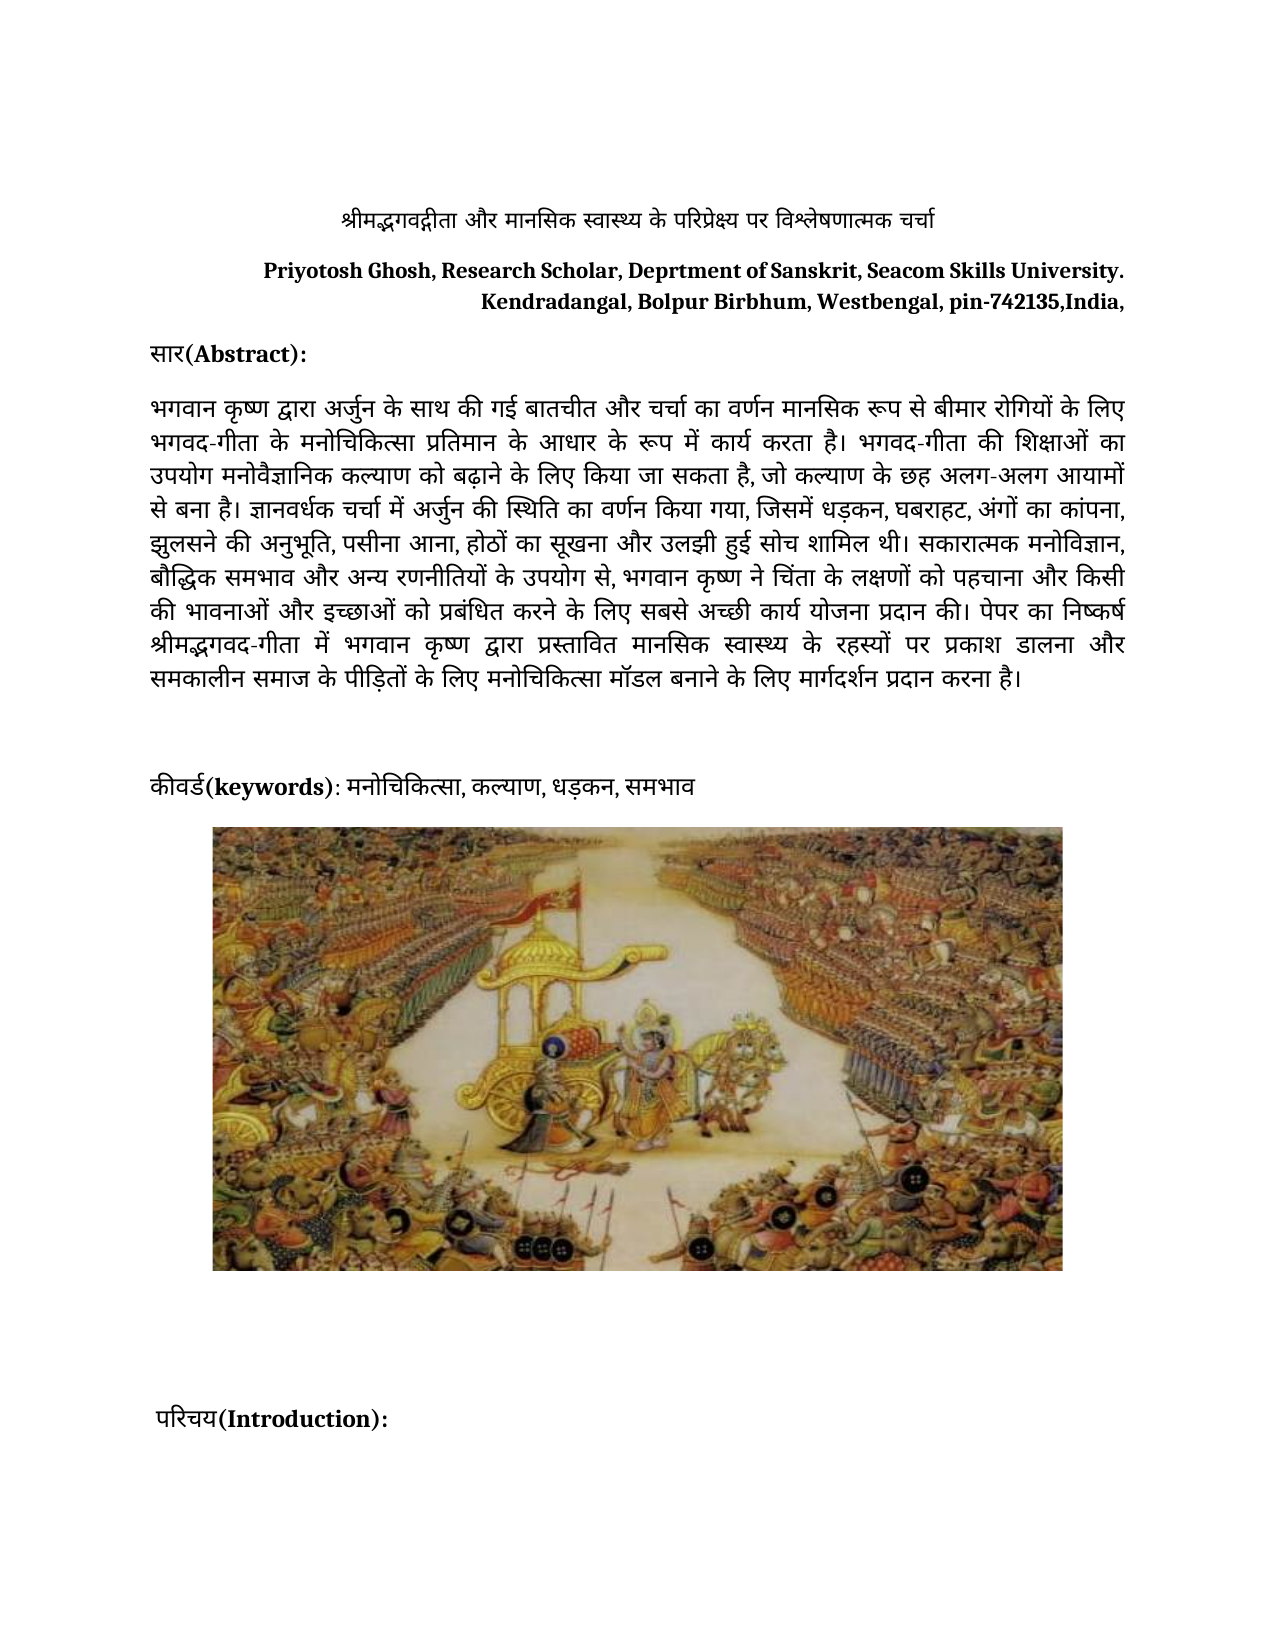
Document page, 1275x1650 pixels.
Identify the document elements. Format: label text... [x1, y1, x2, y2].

text परिचय(Introduction): [150, 1404, 1125, 1433]
text सार(Abstract): [150, 339, 1125, 369]
text कीवर्ड(keywords): मनोचिकित्सा, कल्याण, धड़कन, समभाव [150, 773, 1125, 802]
picture [212, 827, 1063, 1271]
text श्रीमद्भगवद्गीता और मानसिक स्वास्थ्य के परिप्रेक्ष्य पर विश्लेषणात्मक चर्चा [150, 207, 1125, 233]
text Priyotosh Ghosh, Research Scholar, Deprtment of Sanskrit, Seacom Skills University. Kendradangal, Bolpur Birbhum, Westbengal, pin-742135,India, [150, 258, 1125, 315]
text भगवान कृष्ण द्वारा अर्जुन के साथ की गई बातचीत और चर्चा का वर्णन मानसिक रूप से बीमार रोगियों के लिए भगवद-गीता के मनोचिकित्सा प्रतिमान के आधार के रूप में कार्य करता है। भगवद-गीता की शिक्षाओं का उपयोग मनोवैज्ञानिक कल्याण को बढ़ाने के लिए किया जा सकता है, जो कल्याण के छह अलग-अलग आयामों से बना है। ज्ञानवर्धक चर्चा में अर्जुन की स्थिति का वर्णन किया गया, जिसमें धड़कन, घबराहट, अंगों का कांपना, झुलसने की अनुभूति, पसीना आना, होठों का सूखना और उलझी हुई सोच शामिल थी। सकारात्मक मनोविज्ञान, बौद्धिक समभाव और अन्य रणनीतियों के उपयोग से, भगवान कृष्ण ने चिंता के लक्षणों को पहचाना और किसी की भावनाओं और इच्छाओं को प्रबंधित करने के लिए सबसे अच्छी कार्य योजना प्रदान की। पेपर का निष्कर्ष श्रीमद्भगवद-गीता में भगवान कृष्ण द्वारा प्रस्तावित मानसिक स्वास्थ्य के रहस्यों पर प्रकाश डालना और समकालीन समाज के पीड़ितों के लिए मनोचिकित्सा मॉडल बनाने के लिए मार्गदर्शन प्रदान करना है। [150, 394, 1125, 693]
